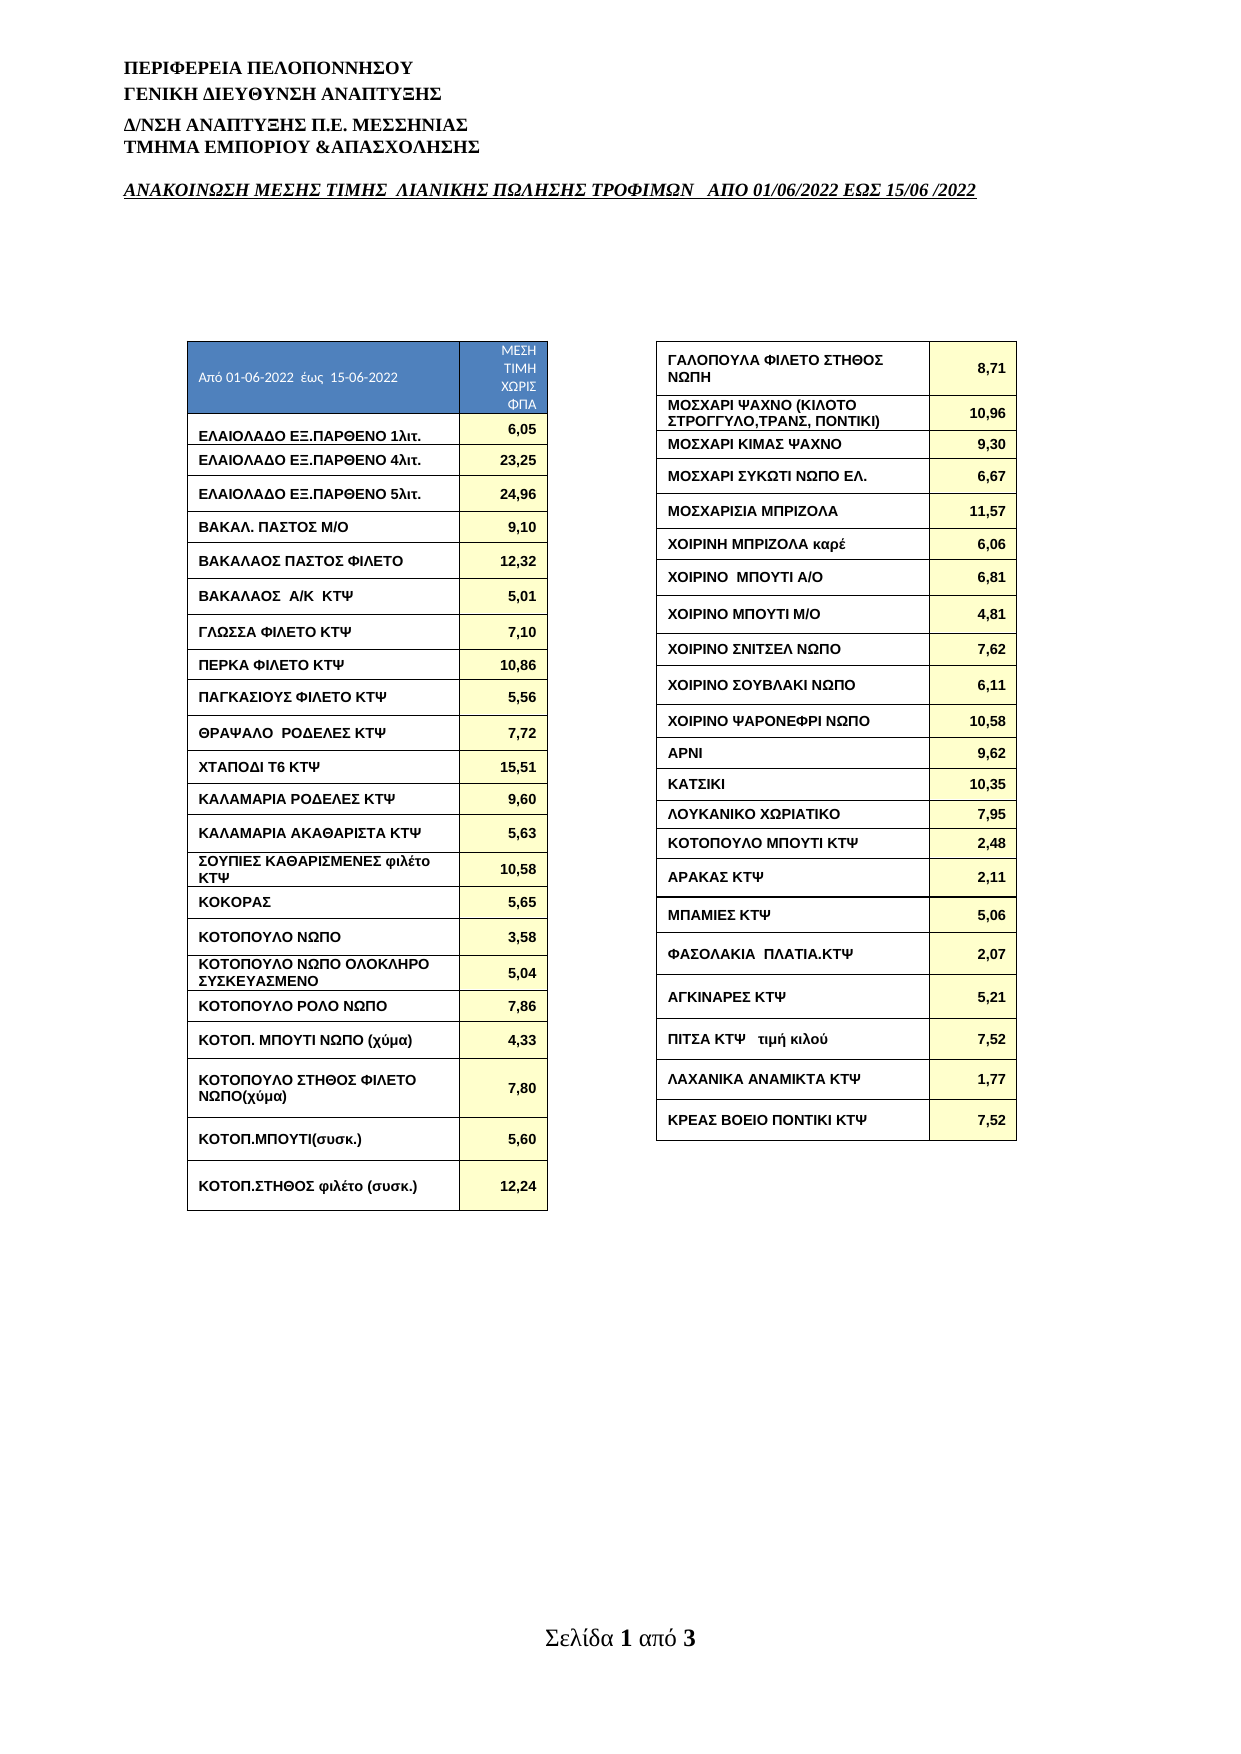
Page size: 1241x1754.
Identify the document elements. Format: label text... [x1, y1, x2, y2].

table_cell Δ/ΝΣΗ ΑΝΑΠΤΥΞΗΣ Π.Ε. ΜΕΣΣΗΝΙΑΣ [113, 105, 1031, 136]
table_cell 6,11 [930, 666, 1016, 704]
table_cell ΓΑΛΟΠΟΥΛΑ ΦΙΛΕΤΟ ΣΤΗΘΟΣ ΝΩΠΗ [657, 342, 929, 395]
table_cell ΧΤΑΠΟΔΙ Τ6 ΚΤΨ [188, 751, 459, 783]
table_cell ΧΟΙΡΙΝΗ ΜΠΡΙΖΟΛΑ καρέ [657, 529, 929, 559]
table_cell 10,58 [460, 853, 547, 886]
table_cell ΚΟΤΟΠΟΥΛΟ ΜΠΟΥΤΙ ΚΤΨ [657, 829, 929, 857]
table_header ΜΕΣΗ ΤΙΜΗ ΧΩΡΙΣ ΦΠΑ [460, 342, 547, 413]
table_cell 5,21 [930, 975, 1016, 1018]
table_cell 6,06 [930, 529, 1016, 559]
table_cell ΧΟΙΡΙΝΟ ΨΑΡΟΝΕΦΡΙ ΝΩΠΟ [657, 705, 929, 737]
table_cell 7,52 [930, 1019, 1016, 1059]
table_cell 7,95 [930, 801, 1016, 828]
table_cell ΚΟΤΟΠΟΥΛΟ ΝΩΠΟ ΟΛΟΚΛΗΡΟ ΣΥΣΚΕΥΑΣΜΕΝΟ [188, 956, 459, 989]
table_cell ΠΑΓΚΑΣΙΟΥΣ ΦΙΛΕΤΟ ΚΤΨ [188, 680, 459, 714]
table_cell ΚΟΤΟΠ. ΜΠΟΥΤΙ ΝΩΠΟ (χύμα) [188, 1022, 459, 1058]
table_cell 23,25 [460, 445, 547, 475]
table_cell ΑΡΑΚΑΣ ΚΤΨ [657, 859, 929, 896]
table_cell ΓΛΩΣΣΑ ΦΙΛΕΤΟ ΚΤΨ [188, 615, 459, 649]
table_cell 7,52 [930, 1100, 1016, 1140]
table_header ΠΕΡΙΦΕΡΕΙΑ ΠΕΛΟΠΟΝΝΗΣΟΥ [113, 38, 1031, 78]
table_cell 12,32 [460, 543, 547, 578]
table_cell 5,56 [460, 680, 547, 714]
table_cell 9,62 [930, 738, 1016, 768]
table_cell 7,62 [930, 634, 1016, 665]
table_cell ΚΟΤΟΠ.ΜΠΟΥΤΙ(συσκ.) [188, 1118, 459, 1160]
table_cell ΚΟΤΟΠΟΥΛΟ ΡΟΛΟ ΝΩΠΟ [188, 991, 459, 1021]
table_cell 5,60 [460, 1118, 547, 1160]
table_cell ΕΛΑΙΟΛΑΔΟ ΕΞ.ΠΑΡΘΕΝΟ 5λιτ. [188, 476, 459, 511]
table_cell ΕΛΑΙΟΛΑΔΟ ΕΞ.ΠΑΡΘΕΝΟ 4λιτ. [188, 445, 459, 475]
table_cell 8,71 [930, 342, 1016, 395]
table_cell ΘΡΑΨΑΛΟ ΡΟΔΕΛΕΣ ΚΤΨ [188, 716, 459, 750]
table_cell 10,35 [930, 769, 1016, 799]
table_cell ΧΟΙΡΙΝΟ ΣΝΙΤΣΕΛ ΝΩΠΟ [657, 634, 929, 665]
table_cell 5,63 [460, 815, 547, 852]
table_cell ΤΜΗΜΑ ΕΜΠΟΡΙΟΥ &ΑΠΑΣΧΟΛΗΣΗΣ ΑΝΑΚΟΙΝΩΣΗ ΜΕΣΗΣ ΤΙΜΗΣ ΛΙΑΝΙΚΗΣ ΠΩΛΗΣΗΣ ΤΡΟΦΙΜΩΝ ΑΠΟ 01/06/2022 ΕΩΣ 15/06 /2022 [113, 136, 1031, 265]
table_header Από 01-06-2022 έως 15-06-2022 [188, 342, 459, 413]
table_cell ΒΑΚΑΛΑΟΣ ΠΑΣΤΟΣ ΦΙΛΕΤΟ [188, 543, 459, 578]
table_cell 2,07 [930, 933, 1016, 974]
table_cell ΜΟΣΧΑΡΙΣΙΑ ΜΠΡΙΖΟΛΑ [657, 494, 929, 528]
table_cell ΚΟΚΟΡΑΣ [188, 887, 459, 917]
table_cell 6,81 [930, 560, 1016, 595]
table_cell 5,65 [460, 887, 547, 917]
table_cell 5,04 [460, 956, 547, 989]
table_cell 7,86 [460, 991, 547, 1021]
table_cell 9,30 [930, 431, 1016, 458]
table_cell 15,51 [460, 751, 547, 783]
table_cell 5,01 [460, 579, 547, 613]
table_cell 6,05 [460, 414, 547, 444]
table_cell ΑΓΚΙΝΑΡΕΣ ΚΤΨ [657, 975, 929, 1018]
table_cell ΠΙΤΣΑ ΚΤΨ τιμή κιλού [657, 1019, 929, 1059]
table_cell 7,80 [460, 1059, 547, 1117]
table_cell 6,67 [930, 459, 1016, 492]
table_cell ΜΟΣΧΑΡΙ ΨΑΧΝΟ (ΚΙΛΟΤΟ ΣΤΡΟΓΓΥΛΟ,ΤΡΑΝΣ, ΠΟΝΤΙΚΙ) [657, 396, 929, 430]
table_cell ΧΟΙΡΙΝΟ ΣΟΥΒΛΑΚΙ ΝΩΠΟ [657, 666, 929, 704]
table_cell ΛΑΧΑΝΙΚΑ ΑΝΑΜΙΚΤΑ ΚΤΨ [657, 1060, 929, 1099]
table_cell 10,86 [460, 650, 547, 679]
table_cell ΧΟΙΡΙΝΟ ΜΠΟΥΤΙ Α/Ο [657, 560, 929, 595]
table_cell ΜΟΣΧΑΡΙ ΚΙΜΑΣ ΨΑΧΝΟ [657, 431, 929, 458]
table_cell ΚΡΕΑΣ ΒΟΕΙΟ ΠΟΝΤΙΚΙ ΚΤΨ [657, 1100, 929, 1140]
table_cell ΚΑΛΑΜΑΡΙΑ ΡΟΔΕΛΕΣ ΚΤΨ [188, 784, 459, 814]
table_cell ΑΡΝΙ [657, 738, 929, 768]
table_cell ΦΑΣΟΛΑΚΙΑ ΠΛΑΤΙΑ.ΚΤΨ [657, 933, 929, 974]
table_cell 4,33 [460, 1022, 547, 1058]
table_cell ΚΟΤΟΠΟΥΛΟ ΣΤΗΘΟΣ ΦΙΛΕΤΟ ΝΩΠΟ(χύμα) [188, 1059, 459, 1117]
table_cell ΚΟΤΟΠ.ΣΤΗΘΟΣ φιλέτο (συσκ.) [188, 1161, 459, 1210]
table_cell 10,58 [930, 705, 1016, 737]
table_cell ΒΑΚΑΛ. ΠΑΣΤΟΣ Μ/Ο [188, 512, 459, 542]
table_cell ΛΟΥΚΑΝΙΚΟ ΧΩΡΙΑΤΙΚΟ [657, 801, 929, 828]
table_cell 11,57 [930, 494, 1016, 528]
table_cell 9,10 [460, 512, 547, 542]
table_cell ΚΟΤΟΠΟΥΛΟ ΝΩΠΟ [188, 919, 459, 955]
table_cell ΠΕΡΚΑ ΦΙΛΕΤΟ ΚΤΨ [188, 650, 459, 679]
table_cell 10,96 [930, 396, 1016, 430]
table_cell 4,81 [930, 596, 1016, 632]
table_cell 24,96 [460, 476, 547, 511]
table_cell ΣΟΥΠΙΕΣ ΚΑΘΑΡΙΣΜΕΝΕΣ φιλέτο ΚΤΨ [188, 853, 459, 886]
table_cell 2,11 [930, 859, 1016, 896]
table_cell ΚΑΛΑΜΑΡΙΑ ΑΚΑΘΑΡΙΣΤΑ ΚΤΨ [188, 815, 459, 852]
table_cell 3,58 [460, 919, 547, 955]
table_cell ΜΠΑΜΙΕΣ ΚΤΨ [657, 898, 929, 932]
table_cell ΜΟΣΧΑΡΙ ΣΥΚΩΤΙ ΝΩΠΟ ΕΛ. [657, 459, 929, 492]
table_cell ΒΑΚΑΛΑΟΣ A/K ΚΤΨ [188, 579, 459, 613]
table_cell 5,06 [930, 898, 1016, 932]
table_cell 7,10 [460, 615, 547, 649]
table_cell 7,72 [460, 716, 547, 750]
table_cell 2,48 [930, 829, 1016, 857]
table_cell 9,60 [460, 784, 547, 814]
table_cell 1,77 [930, 1060, 1016, 1099]
table_cell ΓΕΝΙΚΗ ΔΙΕΥΘΥΝΣΗ ΑΝΑΠΤΥΞΗΣ [113, 78, 1031, 105]
table_cell ΕΛΑΙΟΛΑΔΟ ΕΞ.ΠΑΡΘΕΝΟ 1λιτ. [188, 414, 459, 444]
table_cell ΧΟΙΡΙΝO ΜΠΟΥΤΙ Μ/Ο [657, 596, 929, 632]
table_cell 12,24 [460, 1161, 547, 1210]
table_cell ΚΑΤΣΙΚΙ [657, 769, 929, 799]
